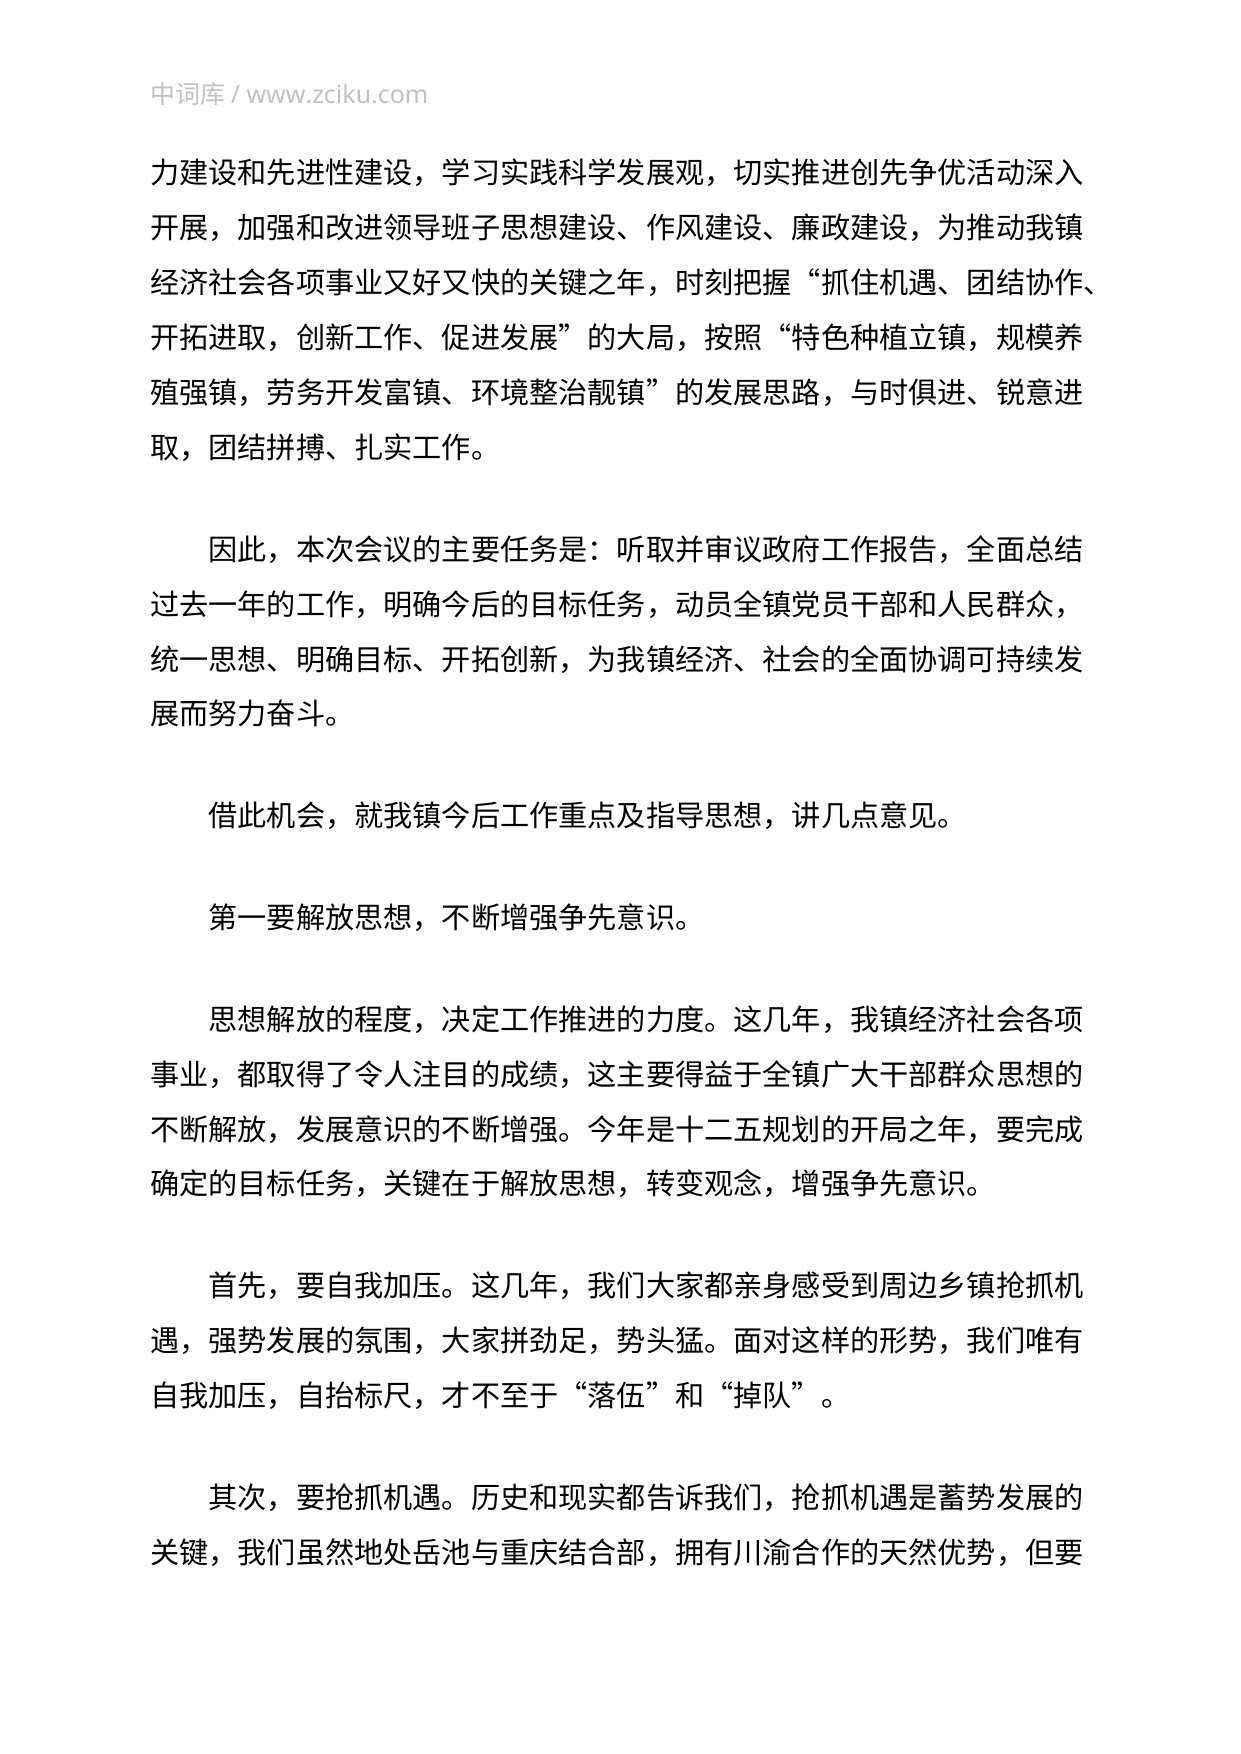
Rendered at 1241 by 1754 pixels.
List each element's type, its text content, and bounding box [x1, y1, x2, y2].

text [150, 150, 1090, 467]
text 思想解放的程度，决定工作推进的力度。这几年，我镇经济社会各项事业，都取得了令人注目的成绩，这主要得益于全镇广大干部群众思想的不断解放，发展意识的不断增强。今年是十二五规划的开局之年，要完成确定的目标任务，关键在于解放思想，转变观念，增强争先意识。 [150, 996, 1090, 1203]
text 借此机会，就我镇今后工作重点及指导思想，讲几点意见。 [150, 793, 1090, 835]
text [150, 1474, 1090, 1571]
text 第一要解放思想，不断增强争先意识。 [150, 894, 1090, 937]
text 首先，要自我加压。这几年，我们大家都亲身感受到周边乡镇抢抓机遇，强势发展的氛围，大家拼劲足，势头猛。面对这样的形势，我们唯有自我加压，自抬标尺，才不至于“落伍”和“掉队”。 [150, 1263, 1090, 1415]
text 因此，本次会议的主要任务是：听取并审议政府工作报告，全面总结过去一年的工作，明确今后的目标任务，动员全镇党员干部和人民群众，统一思想、明确目标、开拓创新，为我镇经济、社会的全面协调可持续发展而努力奋斗。 [150, 526, 1090, 733]
